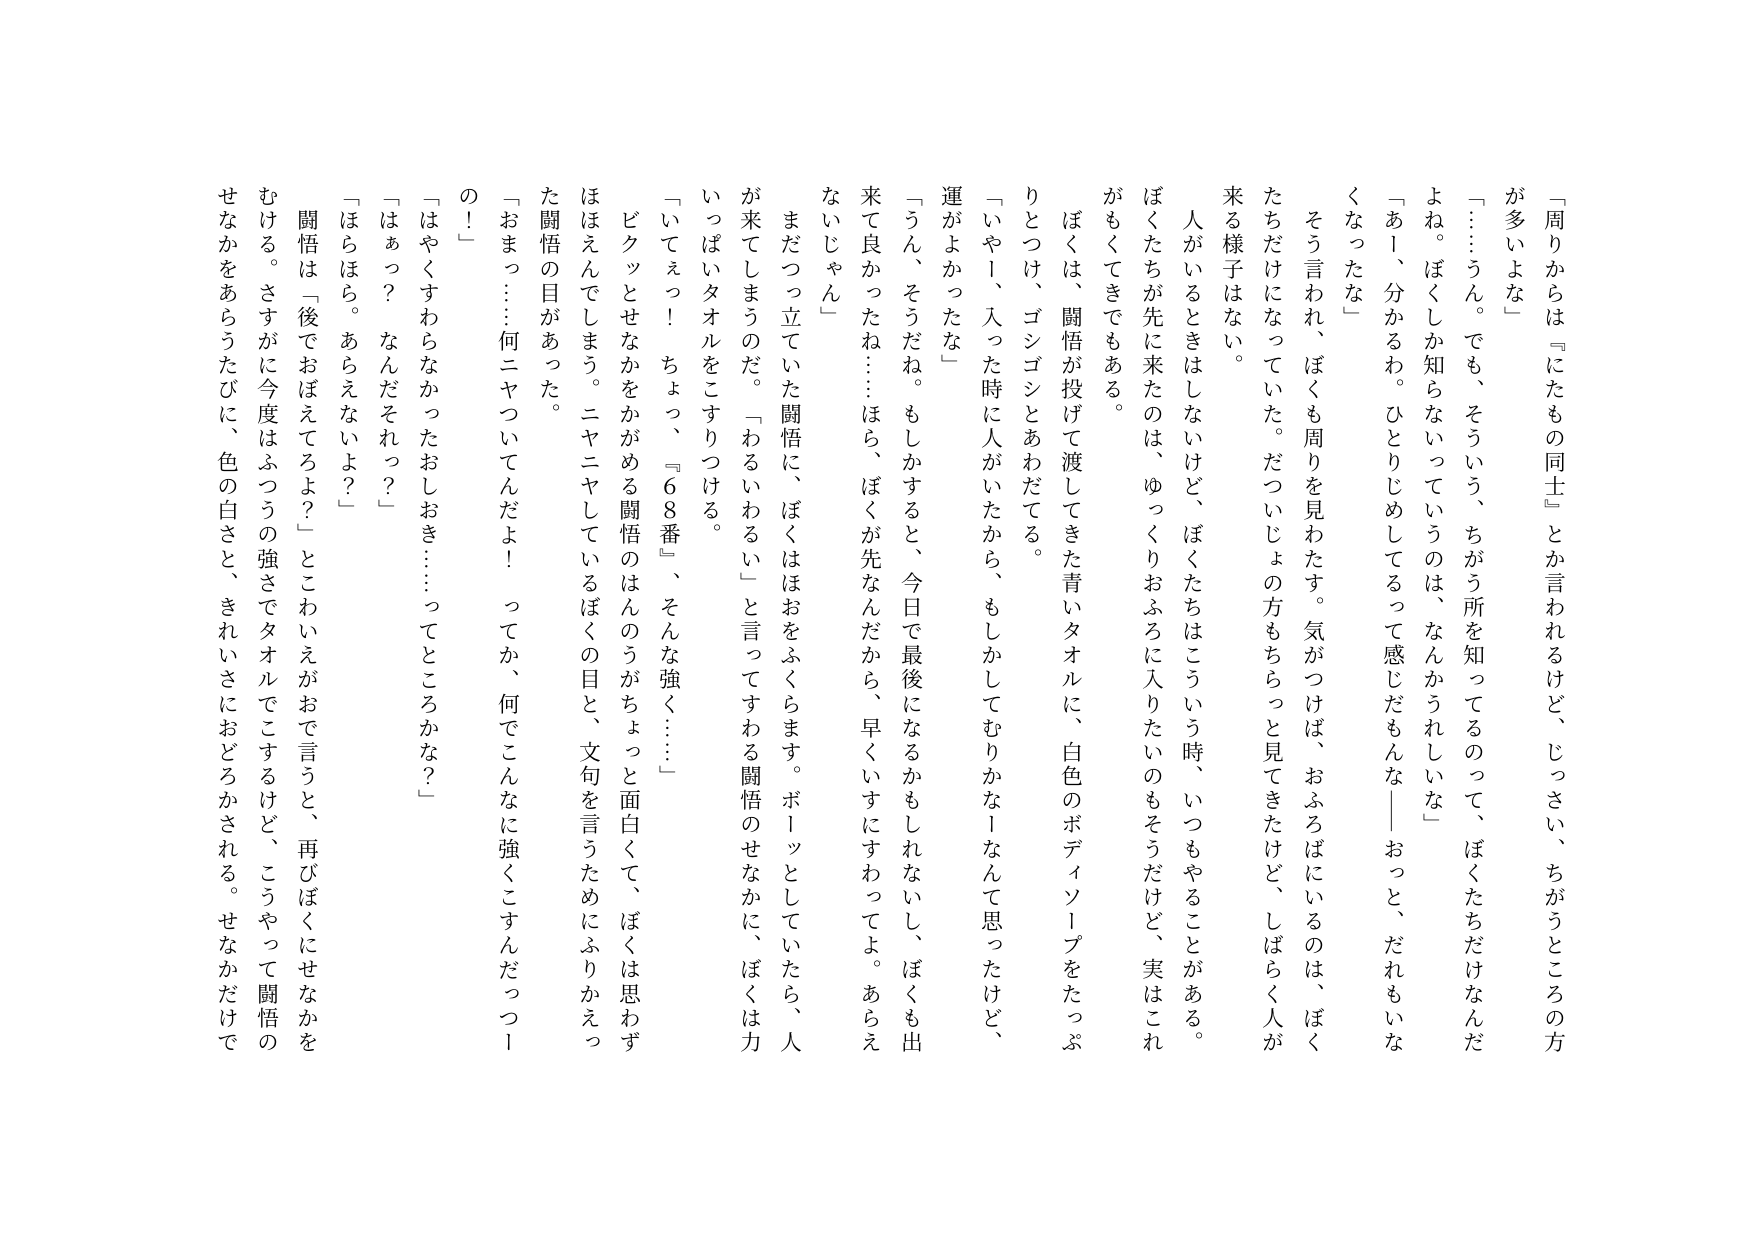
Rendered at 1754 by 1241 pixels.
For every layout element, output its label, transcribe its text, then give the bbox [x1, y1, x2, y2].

text 「うん、そうだね。もしかすると、今日で最後になるかもしれないし、ぼくも出来て良かったね……ほら、ぼくが先なんだから、早くいすにすわってよ。あらえないじゃん」 [811, 185, 932, 1055]
text 「周りからは『にたもの同士』とか言われるけど、じっさい、ちがうところの方が多いよな」 [1495, 185, 1575, 1055]
text 「いやー、入った時に人がいたから、もしかしてむりかなーなんて思ったけど、運がよかったな」 [932, 185, 1012, 1055]
text 「はぁっ？ なんだそれっ？」 [369, 185, 409, 1055]
text ぼくは、闘悟が投げて渡してきた青いタオルに、白色のボディソープをたっぷりとつけ、ゴシゴシとあわだてる。 [1012, 185, 1093, 1055]
text そう言われ、ぼくも周りを見わたす。気がつけば、おふろばにいるのは、ぼくたちだけになっていた。だついじょの方もちらっと見てきたけど、しばらく人が来る様子はない。 [1213, 185, 1334, 1055]
text 「はやくすわらなかったおしおき……ってところかな？」 [409, 185, 449, 1055]
text 「あー、分かるわ。ひとりじめしてるって感じだもんな――おっと、だれもいなくなったな」 [1334, 185, 1414, 1055]
text 「……うん。でも、そういう、ちがう所を知ってるのって、ぼくたちだけなんだよね。ぼくしか知らないっていうのは、なんかうれしいな」 [1414, 185, 1495, 1055]
text 「おまっ……何ニヤついてんだよ！ ってか、何でこんなに強くこすんだっつーの！」 [449, 185, 530, 1055]
text ビクッとせなかをかがめる闘悟のはんのうがちょっと面白くて、ぼくは思わずほほえんでしまう。ニヤニヤしているぼくの目と、文句を言うためにふりかえった闘悟の目があった。 [530, 185, 651, 1055]
text 「ほらほら。あらえないよ？」 [329, 185, 369, 1055]
text 「いてぇっ！ ちょっ、『６８番』、そんな強く……」 [651, 185, 691, 1055]
text 人がいるときはしないけど、ぼくたちはこういう時、いつもやることがある。ぼくたちが先に来たのは、ゆっくりおふろに入りたいのもそうだけど、実はこれがもくてきでもある。 [1093, 185, 1213, 1055]
text まだつっ立ていた闘悟に、ぼくはほおをふくらます。ボーッとしていたら、人が来てしまうのだ。「わるいわるい」と言ってすわる闘悟のせなかに、ぼくは力いっぱいタオルをこすりつける。 [691, 185, 811, 1055]
